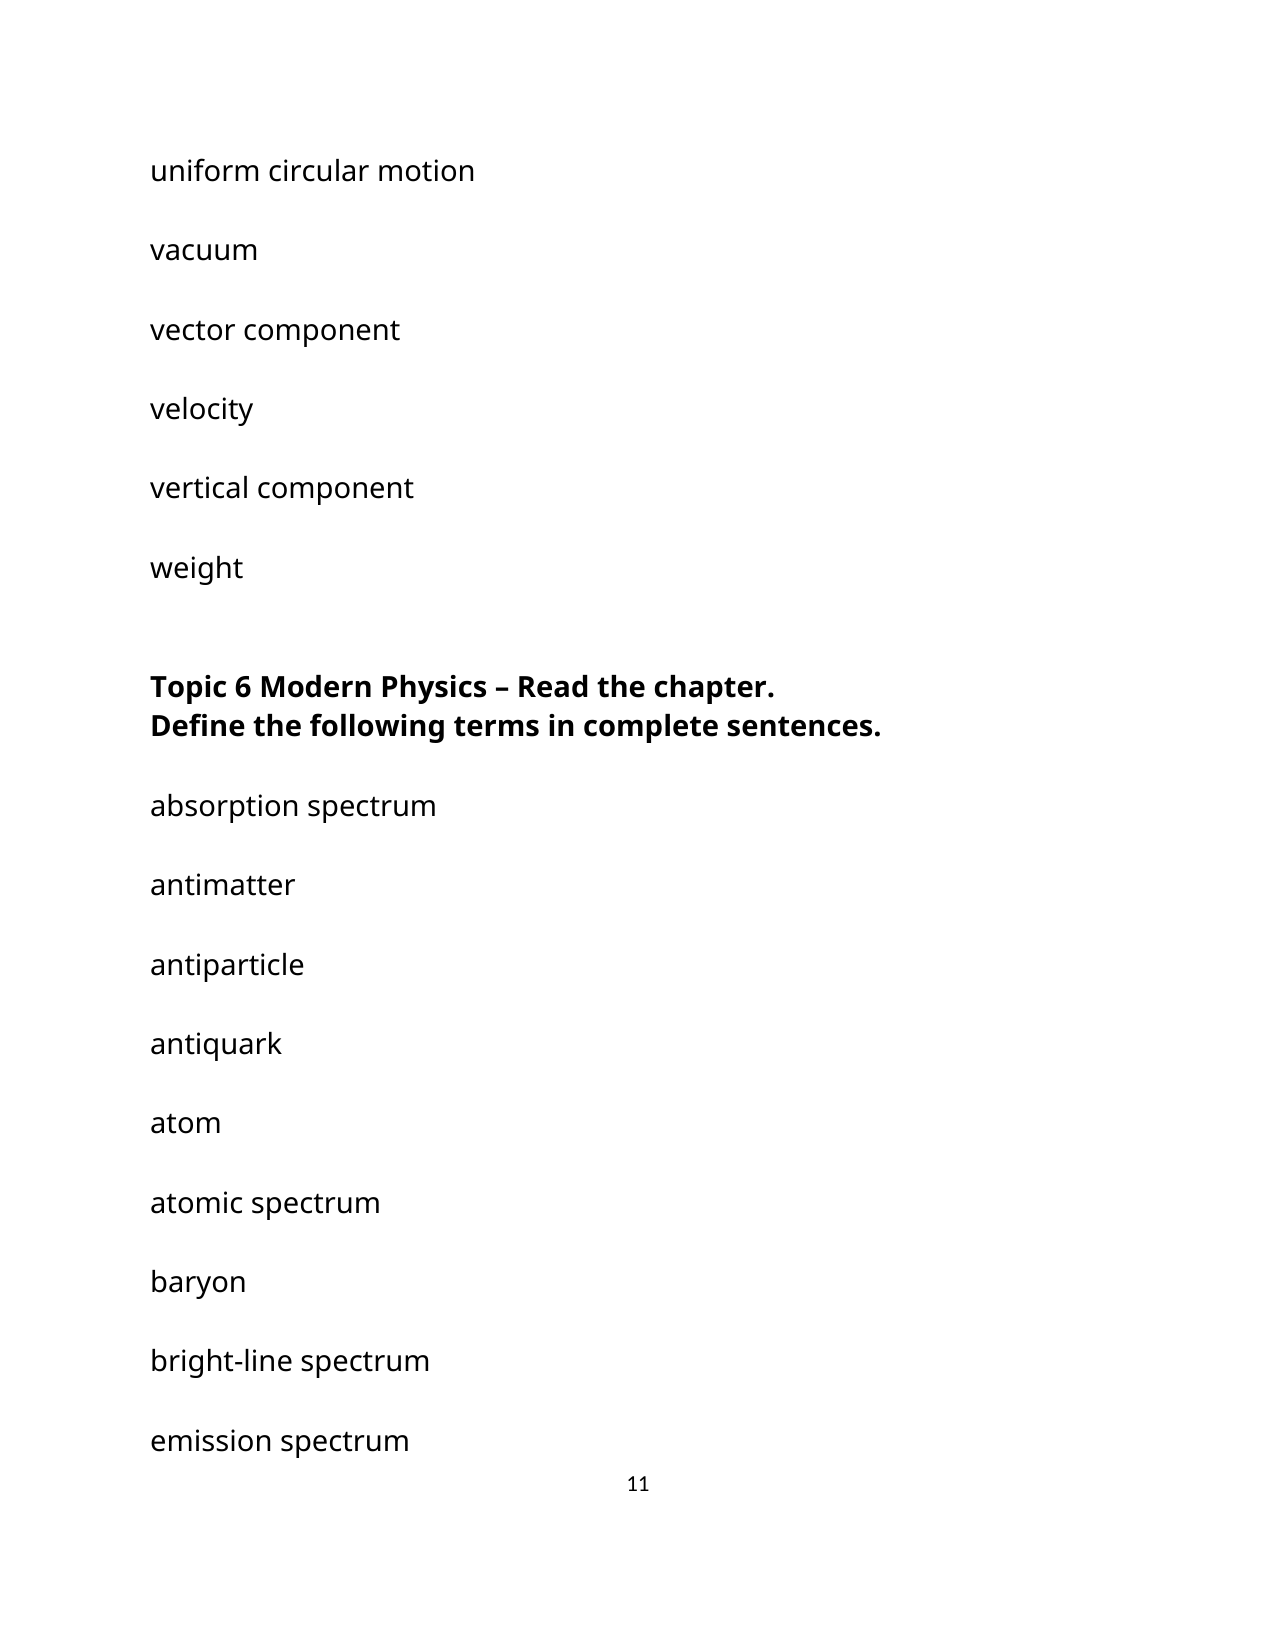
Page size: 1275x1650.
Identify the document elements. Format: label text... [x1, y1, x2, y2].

text antiparticle [150, 944, 1125, 983]
text vacuum [150, 229, 1125, 269]
text atomic spectrum [150, 1182, 1125, 1222]
text emission spectrum [150, 1420, 1125, 1460]
text vertical component [150, 467, 1125, 507]
text atom [150, 1102, 1125, 1142]
text Topic 6 Modern Physics – Read the chapter. [150, 666, 1125, 706]
text antiquark [150, 1023, 1125, 1063]
text weight [150, 547, 1125, 587]
text uniform circular motion [150, 150, 1125, 190]
text Define the following terms in complete sentences. [150, 706, 1125, 745]
text bright-line spectrum [150, 1341, 1125, 1380]
text antimatter [150, 864, 1125, 904]
text baryon [150, 1261, 1125, 1301]
text absorption spectrum [150, 785, 1125, 825]
text vector component [150, 309, 1125, 348]
text velocity [150, 388, 1125, 428]
